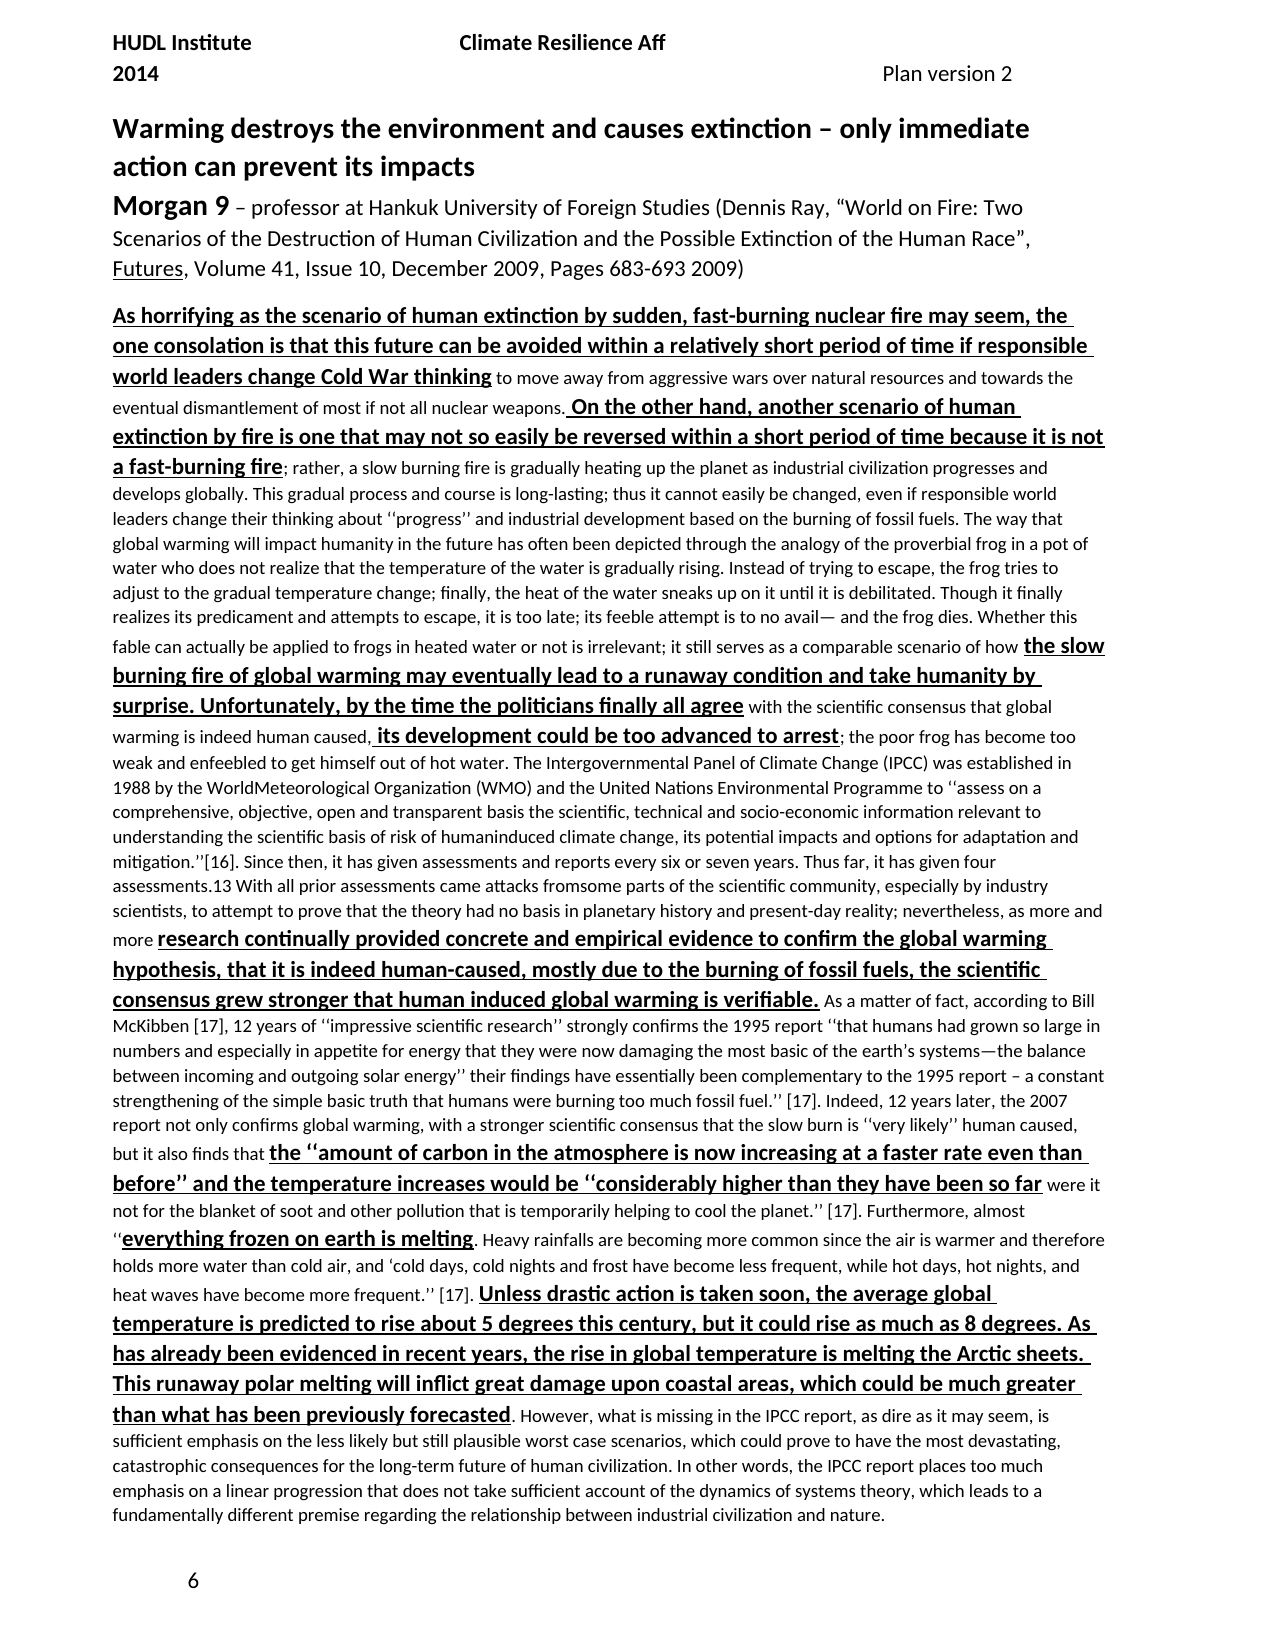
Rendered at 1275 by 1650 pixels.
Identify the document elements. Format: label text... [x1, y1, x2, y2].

subtitle Warming destroys the environment and causes extinction – only immediate action can prevent its impacts [112, 110, 1106, 184]
text As horrifying as the scenario of human extinction by sudden, fast-burning nuclear fire may seem, the one consolation is that this future can be avoided within a relatively short period of time if responsible world leaders change Cold War thinking to move away from aggressive wars over natural resources and towards the eventual dismantlement of most if not all nuclear weapons. On the other hand, another scenario of human extinction by fire is one that may not so easily be reversed within a short period of time because it is not a fast-burning fire; rather, a slow burning fire is gradually heating up the planet as industrial civilization progresses and develops globally. This gradual process and course is long-lasting; thus it cannot easily be changed, even if responsible world leaders change their thinking about ‘‘progress’’ and industrial development based on the burning of fossil fuels. The way that global warming will impact humanity in the future has often been depicted through the analogy of the proverbial frog in a pot of water who does not realize that the temperature of the water is gradually rising. Instead of trying to escape, the frog tries to adjust to the gradual temperature change; finally, the heat of the water sneaks up on it until it is debilitated. Though it finally realizes its predicament and attempts to escape, it is too late; its feeble attempt is to no avail— and the frog dies. Whether this fable can actually be applied to frogs in heated water or not is irrelevant; it still serves as a comparable scenario of how the slow burning fire of global warming may eventually lead to a runaway condition and take humanity by surprise. Unfortunately, by the time the politicians finally all agree with the scientific consensus that global warming is indeed human caused, its development could be too advanced to arrest; the poor frog has become too weak and enfeebled to get himself out of hot water. The Intergovernmental Panel of Climate Change (IPCC) was established in 1988 by the WorldMeteorological Organization (WMO) and the United Nations Environmental Programme to ‘‘assess on a comprehensive, objective, open and transparent basis the scientific, technical and socio-economic information relevant to understanding the scientific basis of risk of humaninduced climate change, its potential impacts and options for adaptation and mitigation.’’[16]. Since then, it has given assessments and reports every six or seven years. Thus far, it has given four assessments.13 With all prior assessments came attacks fromsome parts of the scientific community, especially by industry scientists, to attempt to prove that the theory had no basis in planetary history and present-day reality; nevertheless, as more and more research continually provided concrete and empirical evidence to confirm the global warming hypothesis, that it is indeed human-caused, mostly due to the burning of fossil fuels, the scientific consensus grew stronger that human induced global warming is verifiable. As a matter of fact, according to Bill McKibben [17], 12 years of ‘‘impressive scientific research’’ strongly confirms the 1995 report ‘‘that humans had grown so large in numbers and especially in appetite for energy that they were now damaging the most basic of the earth’s systems—the balance between incoming and outgoing solar energy’’ their findings have essentially been complementary to the 1995 report – a constant strengthening of the simple basic truth that humans were burning too much fossil fuel.’’ [17]. Indeed, 12 years later, the 2007 report not only confirms global warming, with a stronger scientific consensus that the slow burn is ‘‘very likely’’ human caused, but it also finds that the ‘‘amount of carbon in the atmosphere is now increasing at a faster rate even than before’’ and the temperature increases would be ‘‘considerably higher than they have been so far were it not for the blanket of soot and other pollution that is temporarily helping to cool the planet.’’ [17]. Furthermore, almost ‘‘everything frozen on earth is melting. Heavy rainfalls are becoming more common since the air is warmer and therefore holds more water than cold air, and ‘cold days, cold nights and frost have become less frequent, while hot days, hot nights, and heat waves have become more frequent.’’ [17]. Unless drastic action is taken soon, the average global temperature is predicted to rise about 5 degrees this century, but it could rise as much as 8 degrees. As has already been evidenced in recent years, the rise in global temperature is melting the Arctic sheets. This runaway polar melting will inflict great damage upon coastal areas, which could be much greater than what has been previously forecasted. However, what is missing in the IPCC report, as dire as it may seem, is sufficient emphasis on the less likely but still plausible worst case scenarios, which could prove to have the most devastating, catastrophic consequences for the long-term future of human civilization. In other words, the IPCC report places too much emphasis on a linear progression that does not take sufficient account of the dynamics of systems theory, which leads to a fundamentally different premise regarding the relationship between industrial civilization and nature. [112, 301, 1106, 1527]
text Morgan 9 – professor at Hankuk University of Foreign Studies (Dennis Ray, “World on Fire: Two Scenarios of the Destruction of Human Civilization and the Possible Extinction of the Human Race”, Futures, Volume 41, Issue 10, December 2009, Pages 683-693 2009) [112, 187, 1106, 283]
